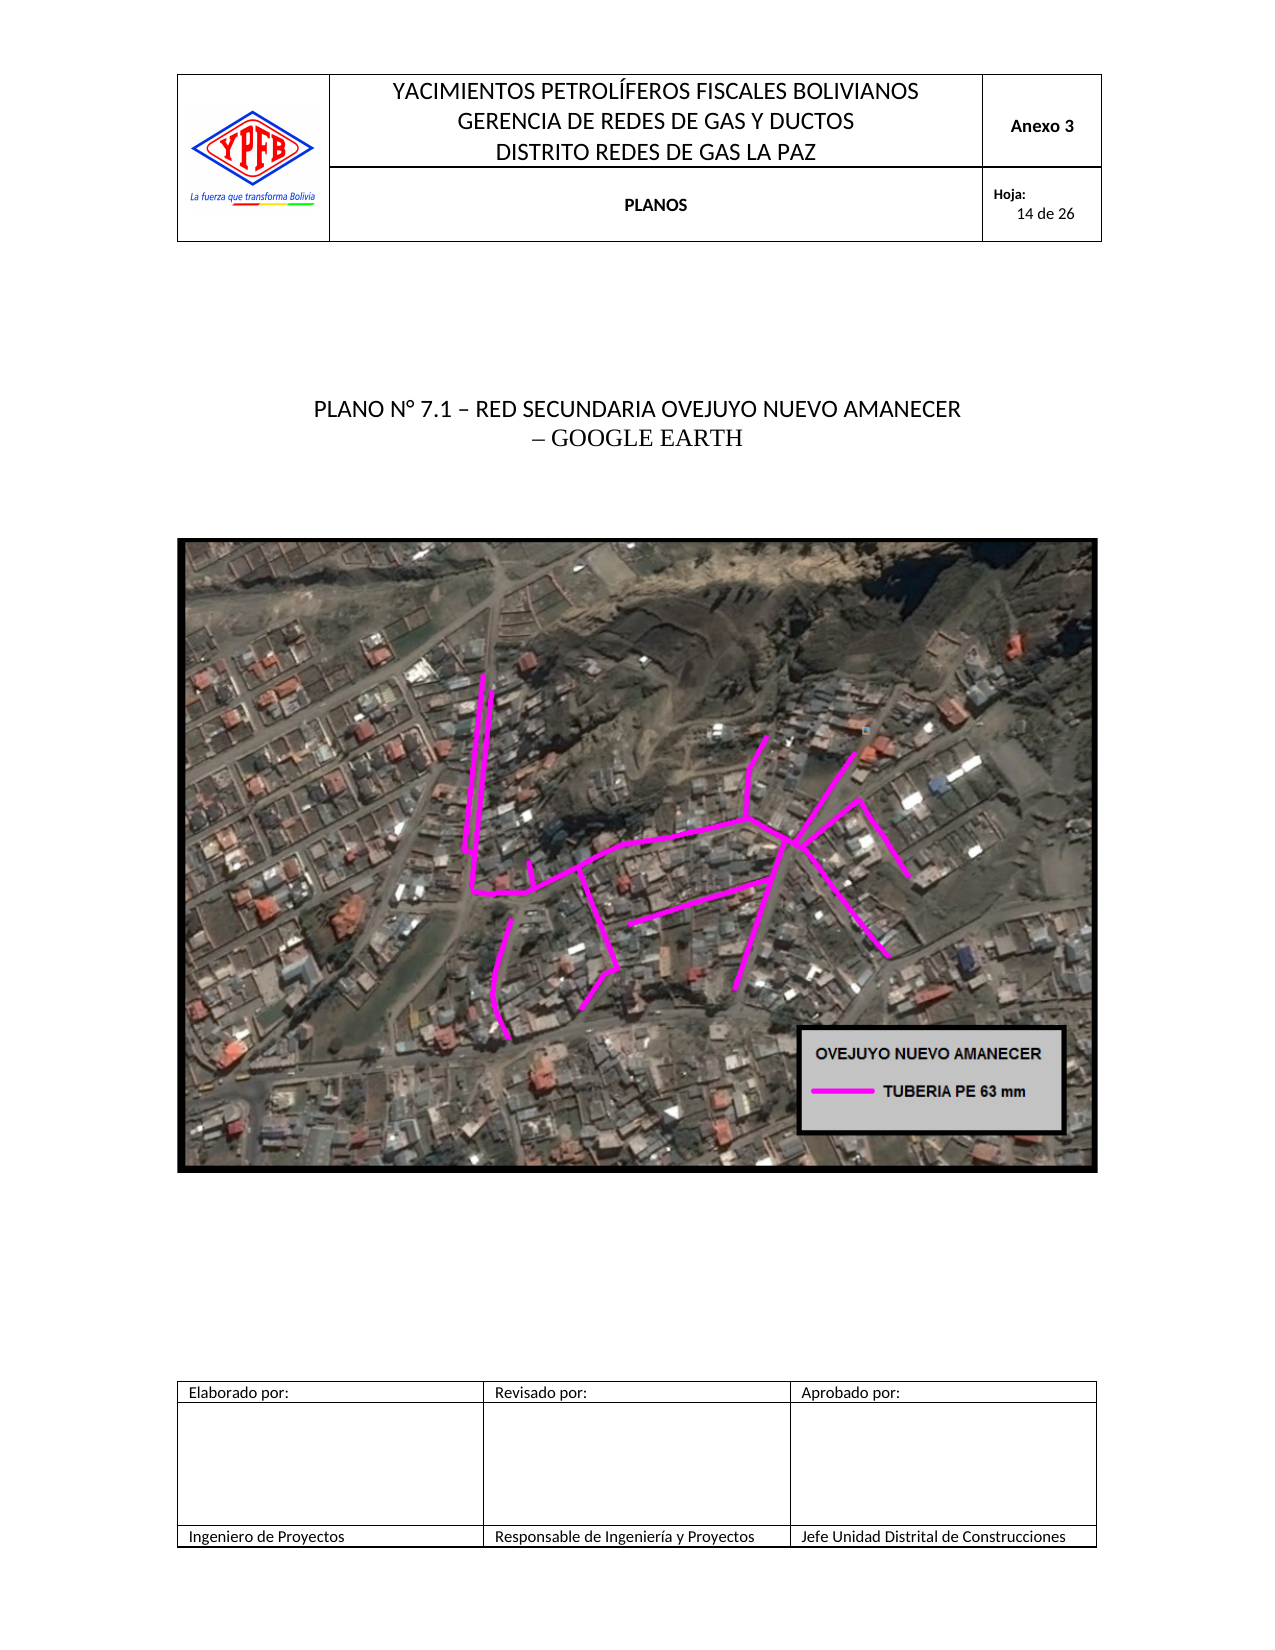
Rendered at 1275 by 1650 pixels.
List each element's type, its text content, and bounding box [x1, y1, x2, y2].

picture [177, 538, 1098, 1173]
picture [188, 105, 316, 211]
text – GOOGLE EARTH [177, 423, 1098, 452]
text PLANO N° 7.1 – RED SECUNDARIA OVEJUYO NUEVO AMANECER [177, 393, 1098, 423]
